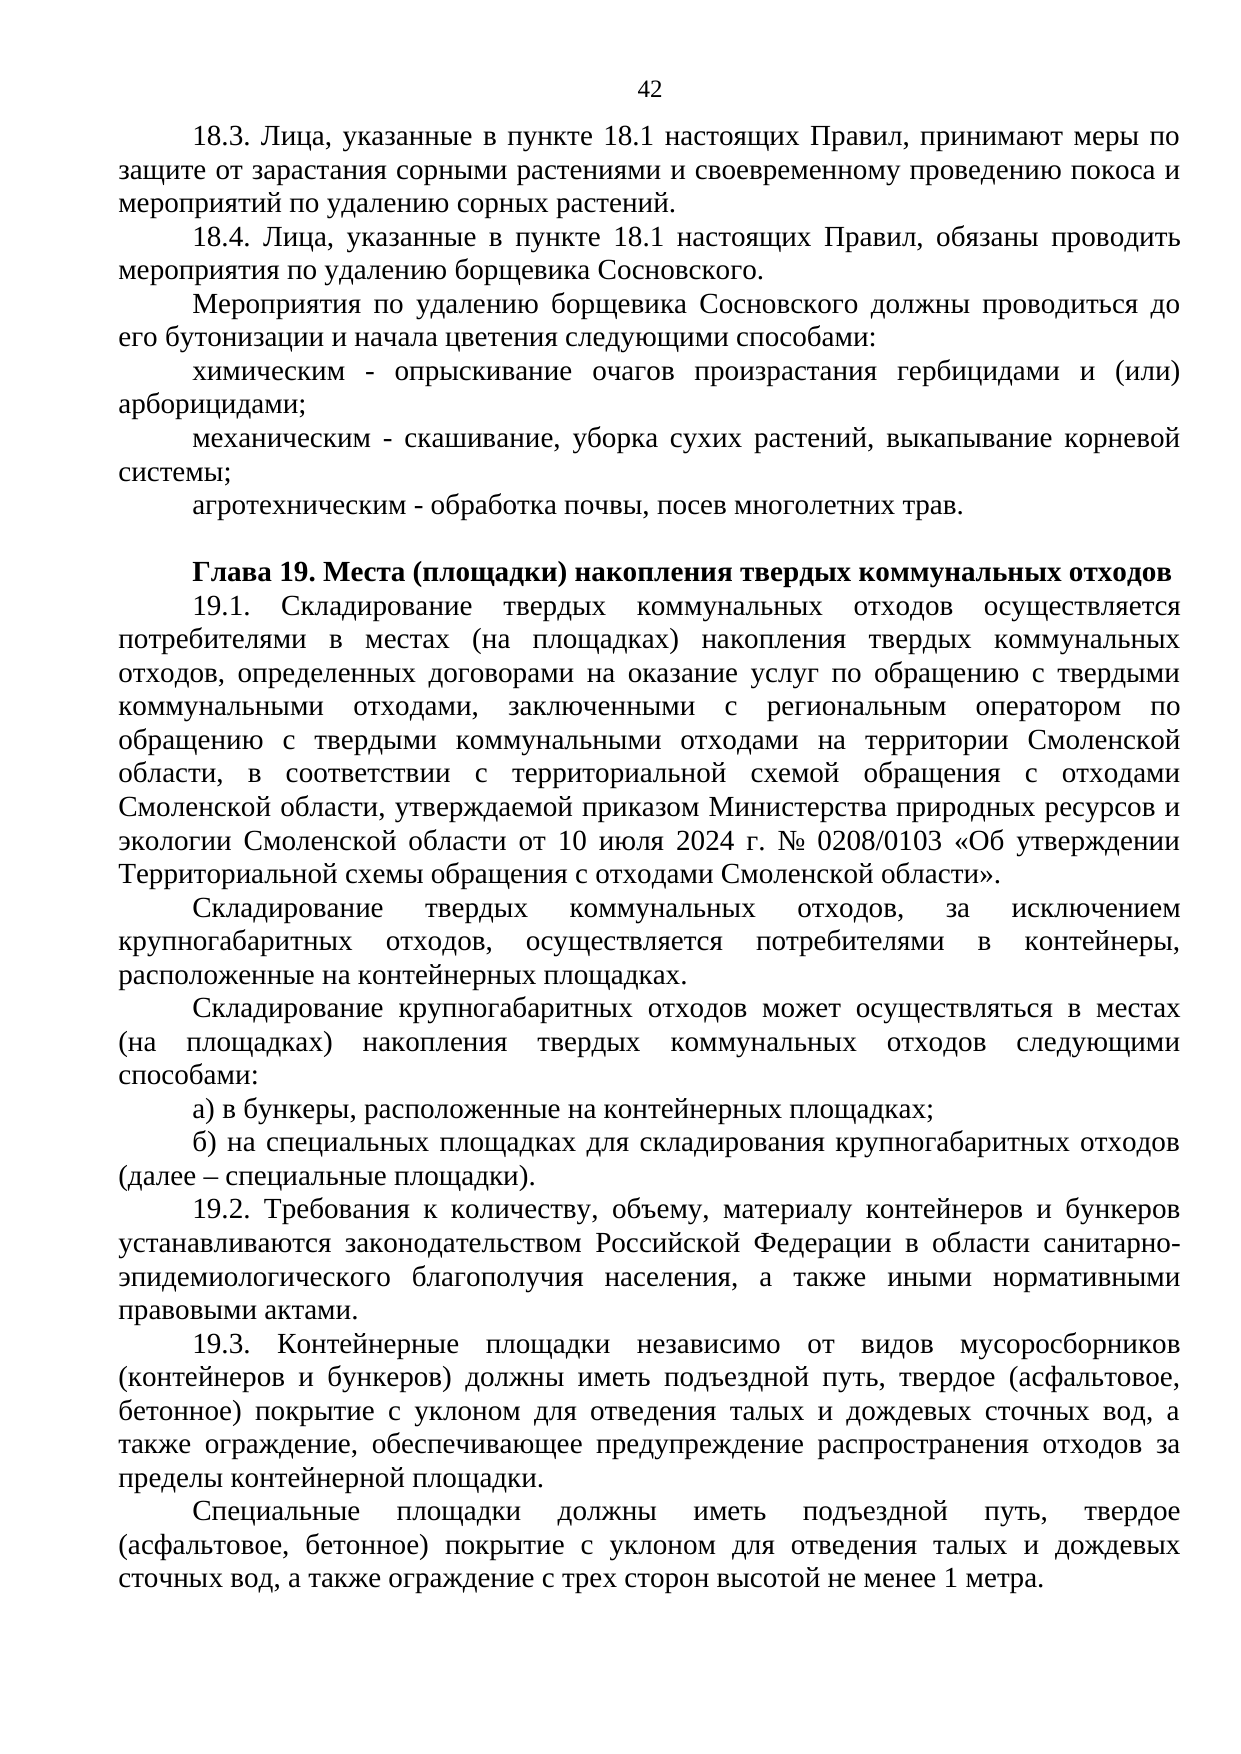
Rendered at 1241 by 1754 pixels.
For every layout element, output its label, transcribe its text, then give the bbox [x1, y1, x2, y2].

text 19.2. Требования к количеству, объему, материалу контейнеров и бункеров устанавливаются законодательством Российской Федерации в области санитарно-эпидемиологического благополучия населения, а также иными нормативными правовыми актами. [118, 1192, 1181, 1326]
text 19.3. Контейнерные площадки независимо от видов мусоросборников (контейнеров и бункеров) должны иметь подъездной путь, твердое (асфальтовое, бетонное) покрытие с уклоном для отведения талых и дождевых сточных вод, а также ограждение, обеспечивающее предупреждение распространения отходов за пределы контейнерной площадки. [118, 1326, 1181, 1493]
text 19.1. Складирование твердых коммунальных отходов осуществляется потребителями в местах (на площадках) накопления твердых коммунальных отходов, определенных договорами на оказание услуг по обращению с твердыми коммунальными отходами, заключенными с региональным оператором по обращению с твердыми коммунальными отходами на территории Смоленской области, в соответствии с территориальной схемой обращения с отходами Смоленской области, утверждаемой приказом Министерства природных ресурсов и экологии Смоленской области от 10 июля 2024 г. № 0208/0103 «Об утверждении Территориальной схемы обращения с отходами Смоленской области». [118, 588, 1181, 890]
text Мероприятия по удалению борщевика Сосновского должны проводиться до его бутонизации и начала цветения следующими способами: [118, 286, 1181, 353]
text химическим - опрыскивание очагов произрастания гербицидами и (или) арборицидами; [118, 353, 1181, 420]
text 18.4. Лица, указанные в пункте 18.1 настоящих Правил, обязаны проводить мероприятия по удалению борщевика Сосновского. [118, 219, 1181, 286]
text Складирование твердых коммунальных отходов, за исключением крупногабаритных отходов, осуществляется потребителями в контейнеры, расположенные на контейнерных площадках. [118, 890, 1181, 990]
text а) в бункеры, расположенные на контейнерных площадках; [118, 1091, 1181, 1124]
text агротехническим - обработка почвы, посев многолетних трав. [118, 487, 1181, 521]
text механическим - скашивание, уборка сухих растений, выкапывание корневой системы; [118, 420, 1181, 487]
text 18.3. Лица, указанные в пункте 18.1 настоящих Правил, принимают меры по защите от зарастания сорными растениями и своевременному проведению покоса и мероприятий по удалению сорных растений. [118, 118, 1181, 219]
subtitle Глава 19. Места (площадки) накопления твердых коммунальных отходов [118, 554, 1181, 588]
text б) на специальных площадках для складирования крупногабаритных отходов (далее – специальные площадки). [118, 1124, 1181, 1192]
text Складирование крупногабаритных отходов может осуществляться в местах (на площадках) накопления твердых коммунальных отходов следующими способами: [118, 990, 1181, 1091]
text Специальные площадки должны иметь подъездной путь, твердое (асфальтовое, бетонное) покрытие с уклоном для отведения талых и дождевых сточных вод, а также ограждение с трех сторон высотой не менее 1 метра. [118, 1493, 1181, 1594]
